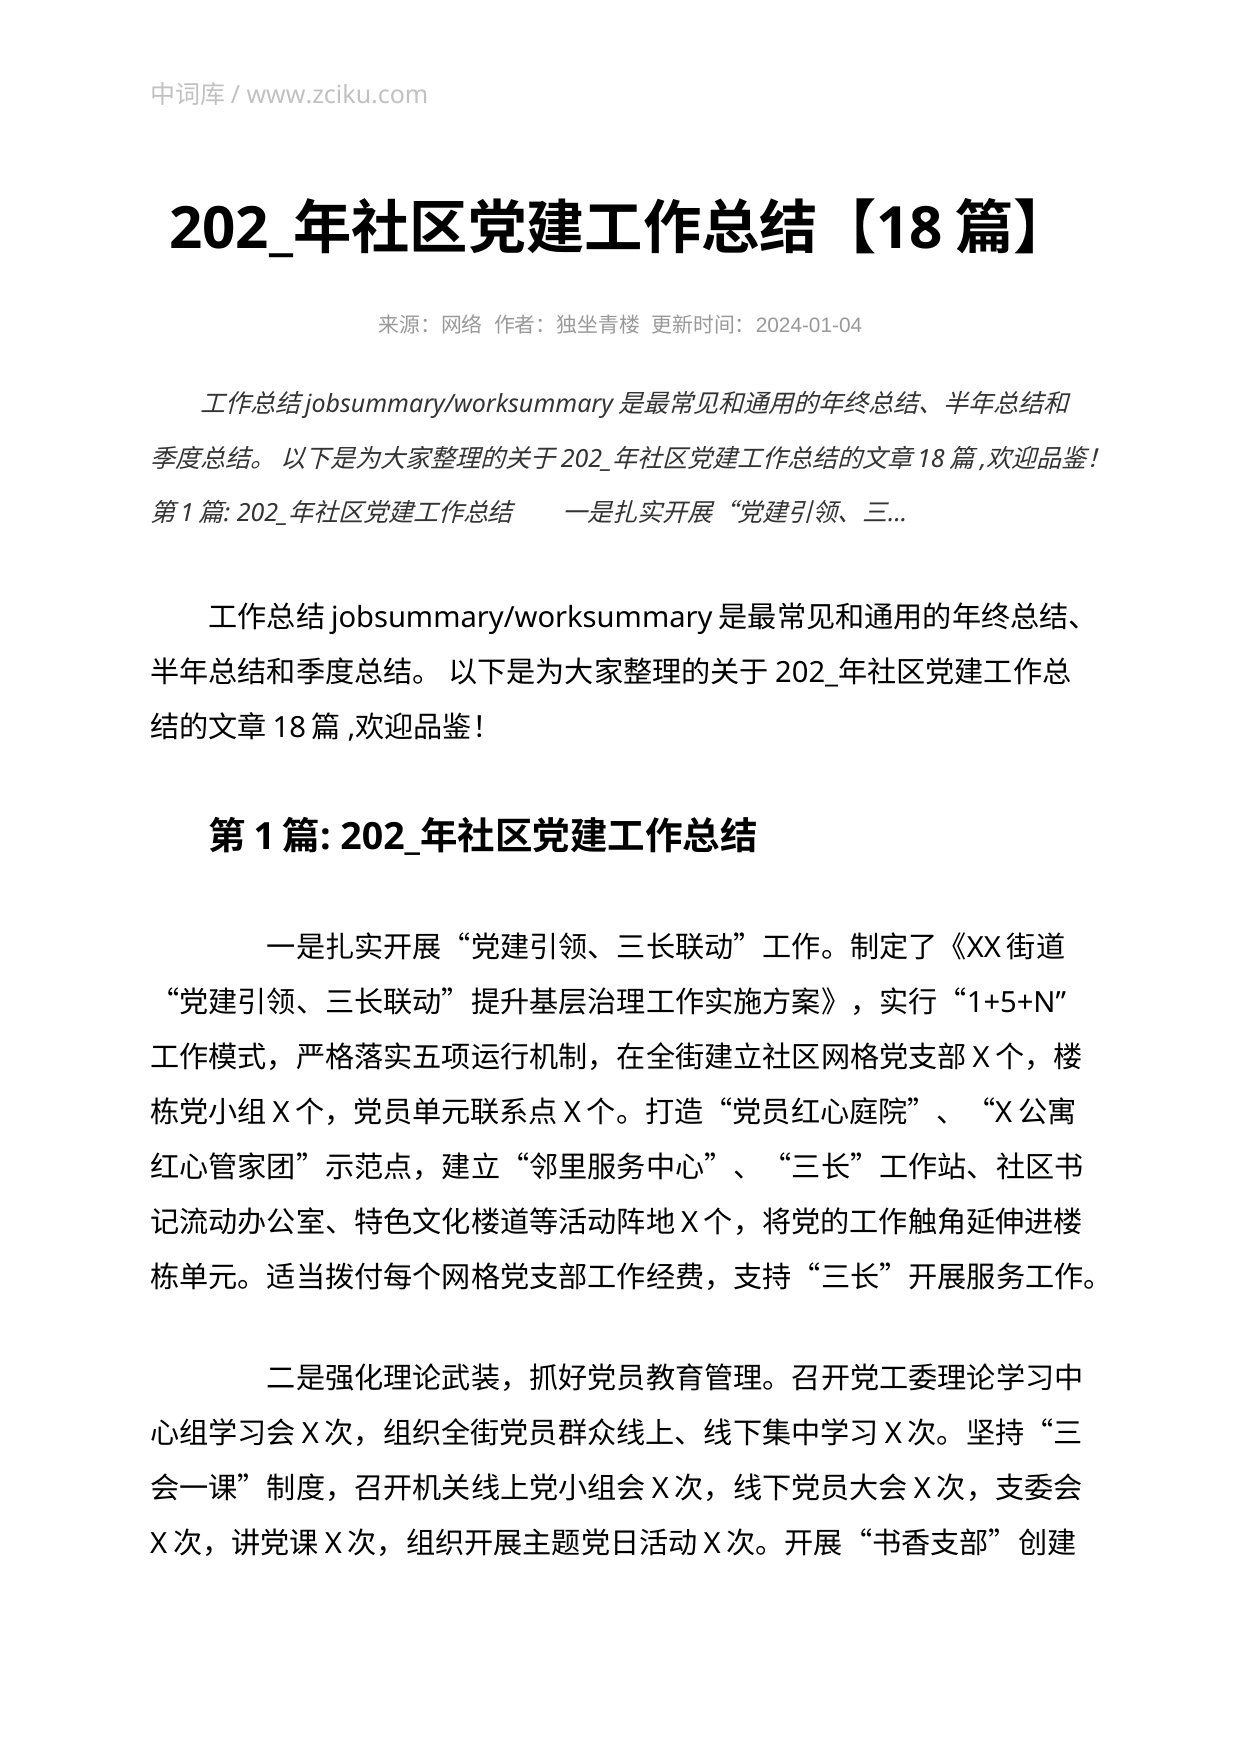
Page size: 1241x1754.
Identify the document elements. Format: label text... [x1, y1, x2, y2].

text 工作总结jobsummary/worksummary是最常见和通用的年终总结、半年总结和季度总结。 以下是为大家整理的关于202_年社区党建工作总结的文章18篇 ,欢迎品鉴！第1篇: 202_年社区党建工作总结 一是扎实开展“党建引领、三... [150, 384, 1090, 529]
text 一是扎实开展“党建引领、三长联动”工作。制定了《XX街道“党建引领、三长联动”提升基层治理工作实施方案》，实行“1+5+N”工作模式，严格落实五项运行机制，在全街建立社区网格党支部X个，楼栋党小组X个，党员单元联系点X个。打造“党员红心庭院”、“X公寓红心管家团”示范点，建立“邻里服务中心”、“三长”工作站、社区书记流动办公室、特色文化楼道等活动阵地X个，将党的工作触角延伸进楼栋单元。适当拨付每个网格党支部工作经费，支持“三长”开展服务工作。 [150, 923, 1090, 1296]
text 第1篇: 202_年社区党建工作总结 [150, 806, 1090, 860]
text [150, 1355, 1090, 1562]
subtitle 202_年社区党建工作总结【18篇】 [150, 181, 1090, 266]
text 来源：网络 作者：独坐青楼 更新时间：2024-01-04 [150, 313, 1090, 337]
text 工作总结jobsummary/worksummary是最常见和通用的年终总结、半年总结和季度总结。 以下是为大家整理的关于202_年社区党建工作总结的文章18篇 ,欢迎品鉴！ [150, 594, 1090, 746]
